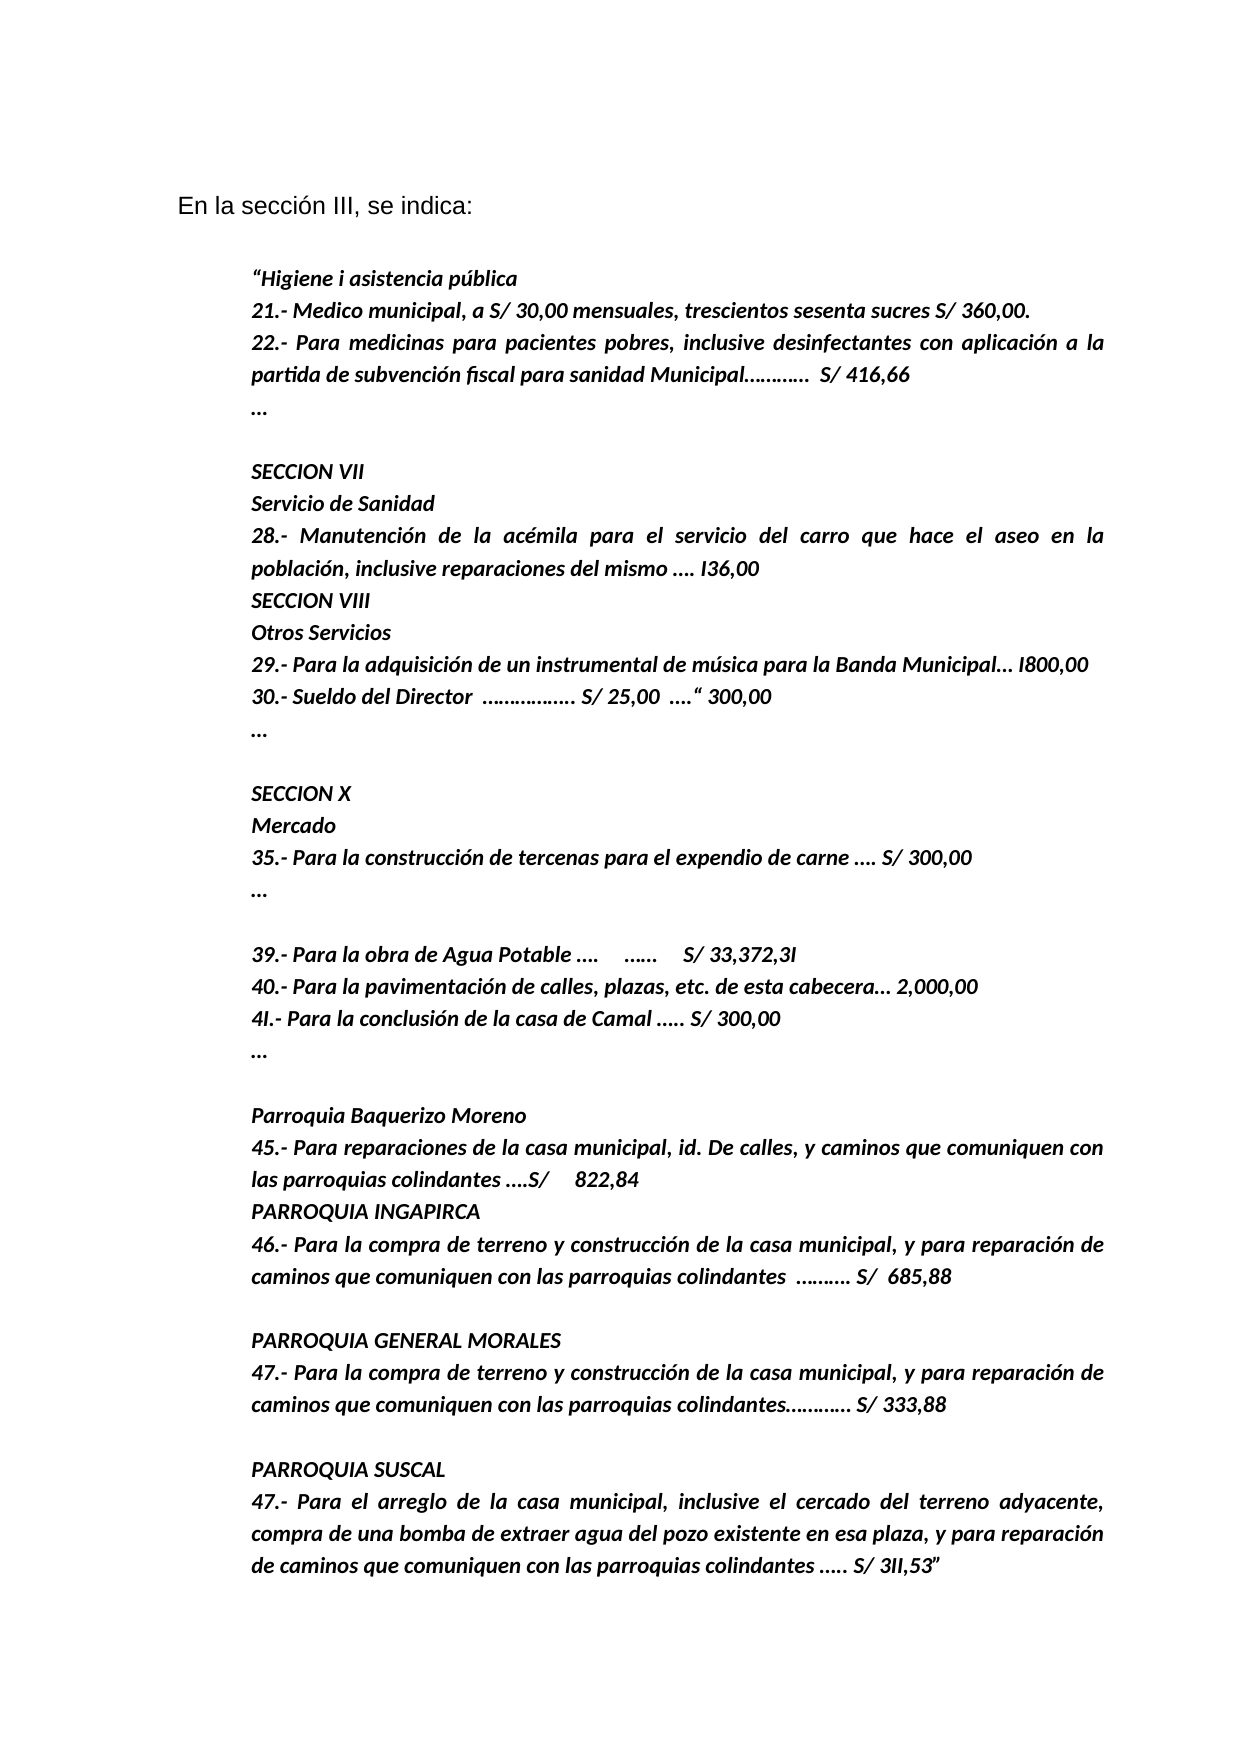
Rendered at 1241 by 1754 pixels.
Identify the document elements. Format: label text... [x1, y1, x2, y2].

text Otros Servicios [251, 618, 1107, 646]
text 28.- Manutención de la acémila para el servicio del carro que hace el aseo en la población, inclusive reparaciones del mismo …. I36,00 [251, 522, 1107, 582]
text 30.- Sueldo del Director …………….. S/ 25,00 ….“ 300,00 [251, 682, 1107, 711]
text PARROQUIA SUSCAL [251, 1455, 1107, 1483]
text 46.- Para la compra de terreno y construcción de la casa municipal, y para reparación de caminos que comuniquen con las parroquias colindantes ………. S/ 685,88 [251, 1230, 1107, 1290]
text 4I.- Para la conclusión de la casa de Camal ….. S/ 300,00 [251, 1004, 1107, 1032]
text En la sección III, se indica: [177, 191, 1107, 219]
text … [251, 1037, 1107, 1064]
text 40.- Para la pavimentación de calles, plazas, etc. de esta cabecera… 2,000,00 [251, 972, 1107, 1000]
text “Higiene i asistencia pública [251, 264, 1107, 292]
text … [251, 876, 1107, 904]
text Servicio de Sanidad [251, 489, 1107, 517]
text 29.- Para la adquisición de un instrumental de música para la Banda Municipal… I800,00 [251, 650, 1107, 678]
text Mercado [251, 811, 1107, 839]
text SECCION X [251, 779, 1107, 807]
text 35.- Para la construcción de tercenas para el expendio de carne …. S/ 300,00 [251, 843, 1107, 871]
text 39.- Para la obra de Agua Potable …. …… S/ 33,372,3I [251, 940, 1107, 968]
text 21.- Medico municipal, a S/ 30,00 mensuales, trescientos sesenta sucres S/ 360,00. [251, 296, 1107, 324]
text 45.- Para reparaciones de la casa municipal, id. De calles, y caminos que comuniquen con las parroquias colindantes ….S/ 822,84 [251, 1133, 1107, 1193]
text 47.- Para el arreglo de la casa municipal, inclusive el cercado del terreno adyacente, compra de una bomba de extraer agua del pozo existente en esa plaza, y para reparación de caminos que comuniquen con las parroquias colindantes ….. S/ 3II,53” [251, 1487, 1107, 1579]
text SECCION VII [251, 457, 1107, 485]
text … [251, 393, 1107, 421]
text PARROQUIA GENERAL MORALES [251, 1326, 1107, 1354]
text … [251, 715, 1107, 743]
text Parroquia Baquerizo Moreno [251, 1101, 1107, 1129]
text 22.- Para medicinas para pacientes pobres, inclusive desinfectantes con aplicación a la partida de subvención fiscal para sanidad Municipal………… S/ 416,66 [251, 328, 1107, 389]
text SECCION VIII [251, 586, 1107, 614]
text PARROQUIA INGAPIRCA [251, 1197, 1107, 1226]
text 47.- Para la compra de terreno y construcción de la casa municipal, y para reparación de caminos que comuniquen con las parroquias colindantes………… S/ 333,88 [251, 1358, 1107, 1419]
